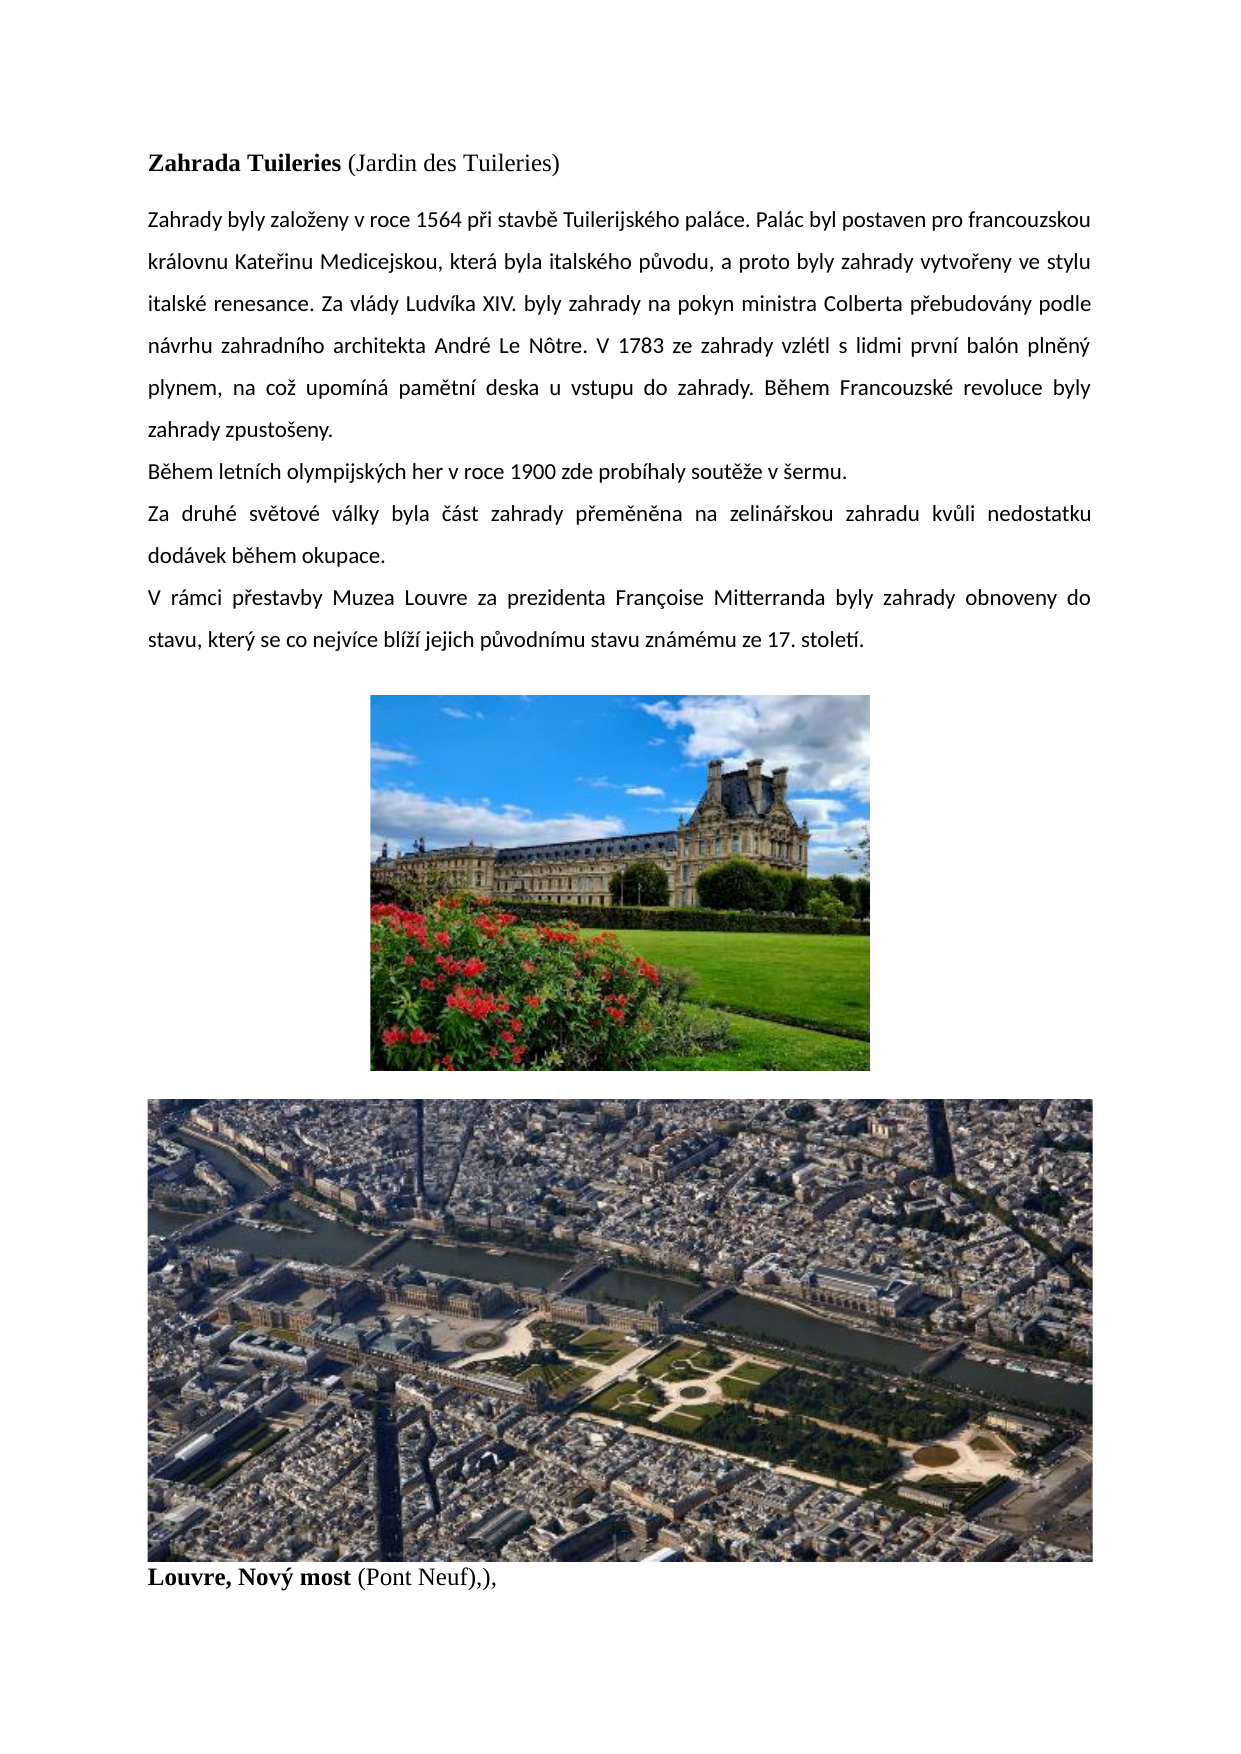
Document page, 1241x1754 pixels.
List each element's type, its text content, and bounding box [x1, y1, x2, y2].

text V rámci přestavby Muzea Louvre za prezidenta Françoise Mitterranda byly zahrady obnoveny do stavu, který se co nejvíce blíží jejich původnímu stavu známému ze 17. století. [148, 583, 1093, 653]
text Během letních olympijských her v roce 1900 zde probíhaly soutěže v šermu. [148, 457, 1093, 485]
text Za druhé světové války byla část zahrady přeměněna na zelinářskou zahradu kvůli nedostatku dodávek během okupace. [148, 499, 1093, 569]
text Zahrada Tuileries (Jardin des Tuileries) [148, 148, 1093, 176]
text Zahrady byly založeny v roce 1564 při stavbě Tuilerijského paláce. Palác byl postaven pro francouzskou královnu Kateřinu Medicejskou, která byla italského původu, a proto byly zahrady vytvořeny ve stylu italské renesance. Za vlády Ludvíka XIV. byly zahrady na pokyn ministra Colberta přebudovány podle návrhu zahradního architekta André Le Nôtre. V 1783 ze zahrady vzlétl s lidmi první balón plněný plynem, na což upomíná pamětní deska u vstupu do zahrady. Během Francouzské revoluce byly zahrady zpustošeny. [148, 205, 1093, 443]
picture [147, 1099, 1093, 1562]
text Louvre, Nový most (Pont Neuf),), [148, 1562, 1093, 1590]
picture [370, 695, 870, 1071]
